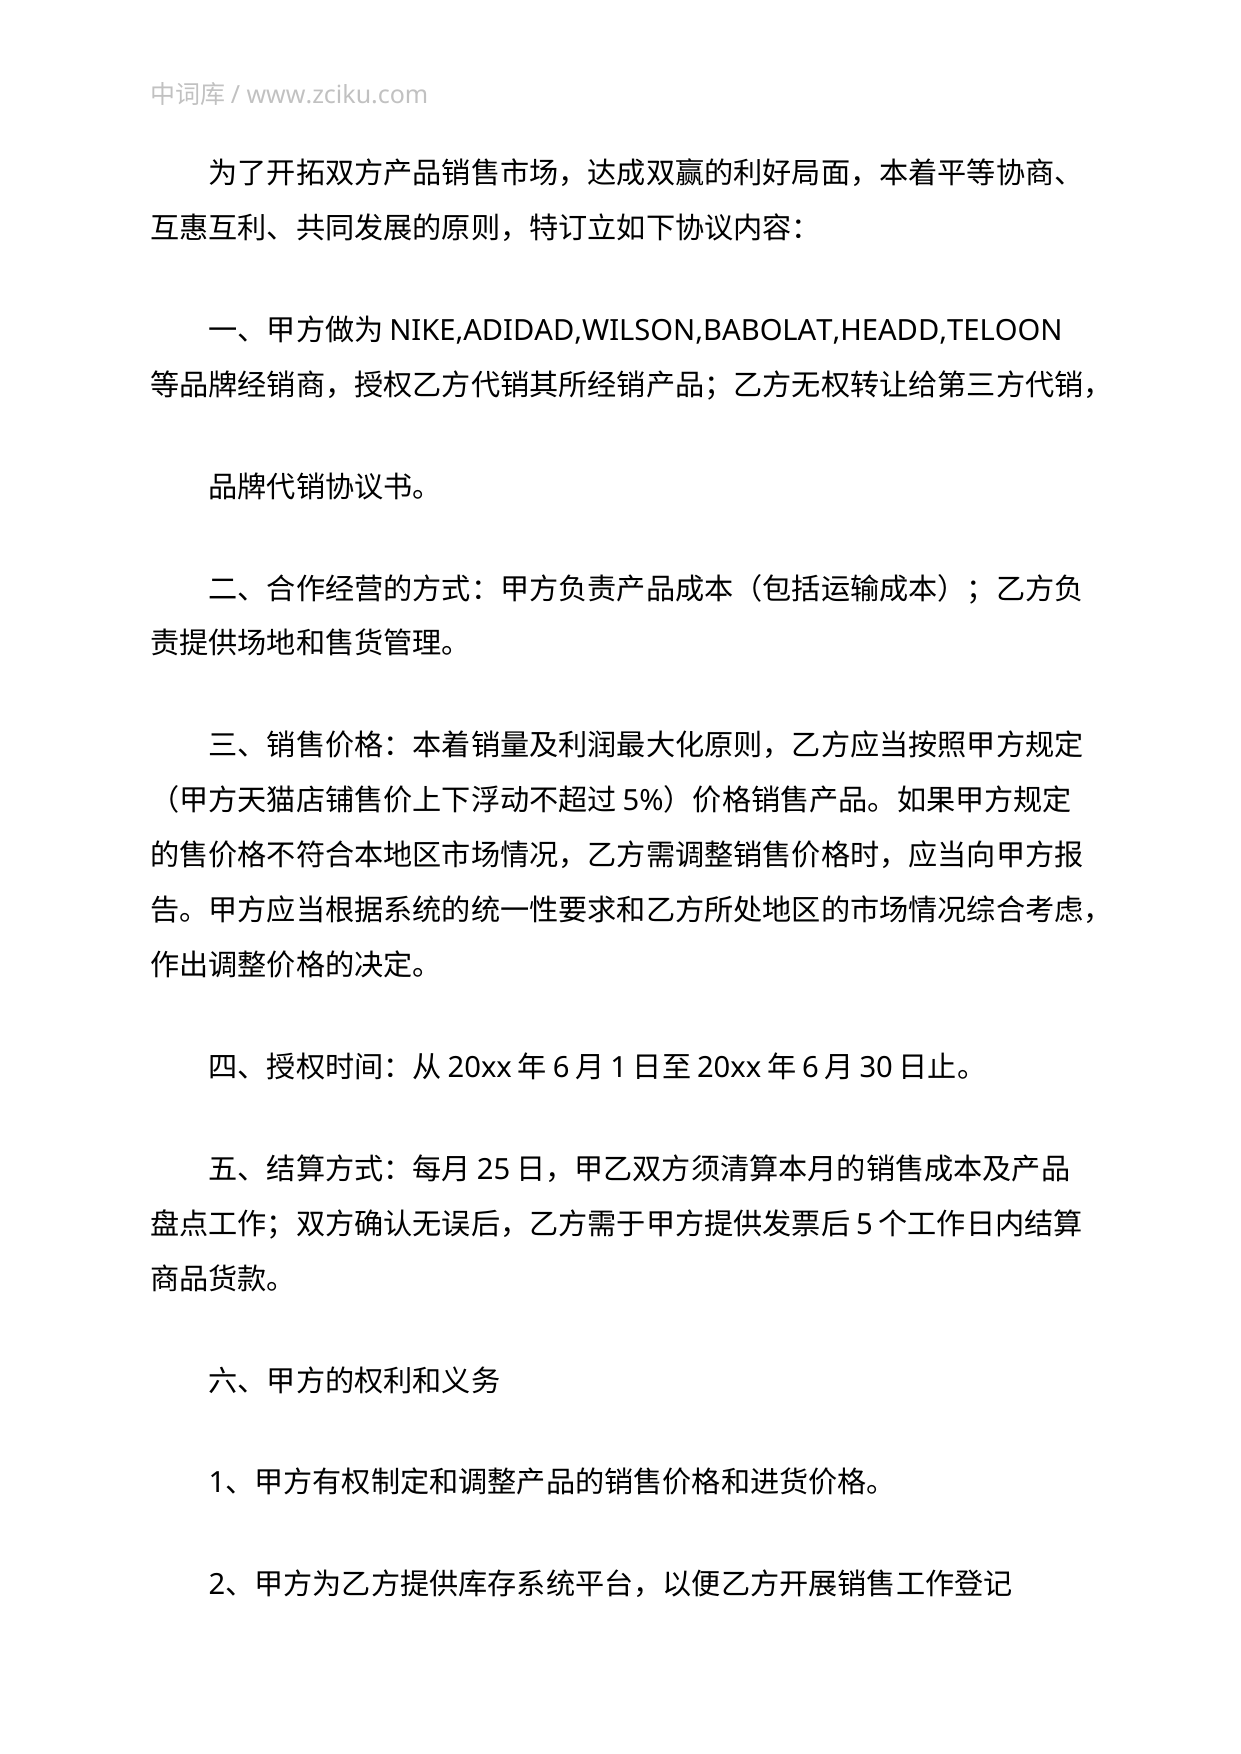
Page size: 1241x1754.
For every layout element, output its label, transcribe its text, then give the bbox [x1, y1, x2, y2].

text 二、合作经营的方式：甲方负责产品成本（包括运输成本）；乙方负责提供场地和售货管理。 [150, 565, 1090, 662]
text 三、销售价格：本着销量及利润最大化原则，乙方应当按照甲方规定（甲方天猫店铺售价上下浮动不超过5%）价格销售产品。如果甲方规定的售价格不符合本地区市场情况，乙方需调整销售价格时，应当向甲方报告。甲方应当根据系统的统一性要求和乙方所处地区的市场情况综合考虑，作出调整价格的决定。 [150, 722, 1090, 984]
text 五、结算方式：每月25日，甲乙双方须清算本月的销售成本及产品盘点工作；双方确认无误后，乙方需于甲方提供发票后5个工作日内结算商品货款。 [150, 1145, 1090, 1298]
text 品牌代销协议书。 [150, 463, 1090, 506]
text 一、甲方做为NIKE,ADIDAD,WILSON,BABOLAT,HEADD,TELOON等品牌经销商，授权乙方代销其所经销产品；乙方无权转让给第三方代销， [150, 307, 1090, 404]
text 1、甲方有权制定和调整产品的销售价格和进货价格。 [150, 1459, 1090, 1501]
text 为了开拓双方产品销售市场，达成双赢的利好局面，本着平等协商、互惠互利、共同发展的原则，特订立如下协议内容： [150, 150, 1090, 247]
text 四、授权时间：从20xx年6月1日至20xx年6月30日止。 [150, 1043, 1090, 1086]
text 六、甲方的权利和义务 [150, 1357, 1090, 1399]
text 2、甲方为乙方提供库存系统平台，以便乙方开展销售工作登记 [150, 1561, 1090, 1603]
